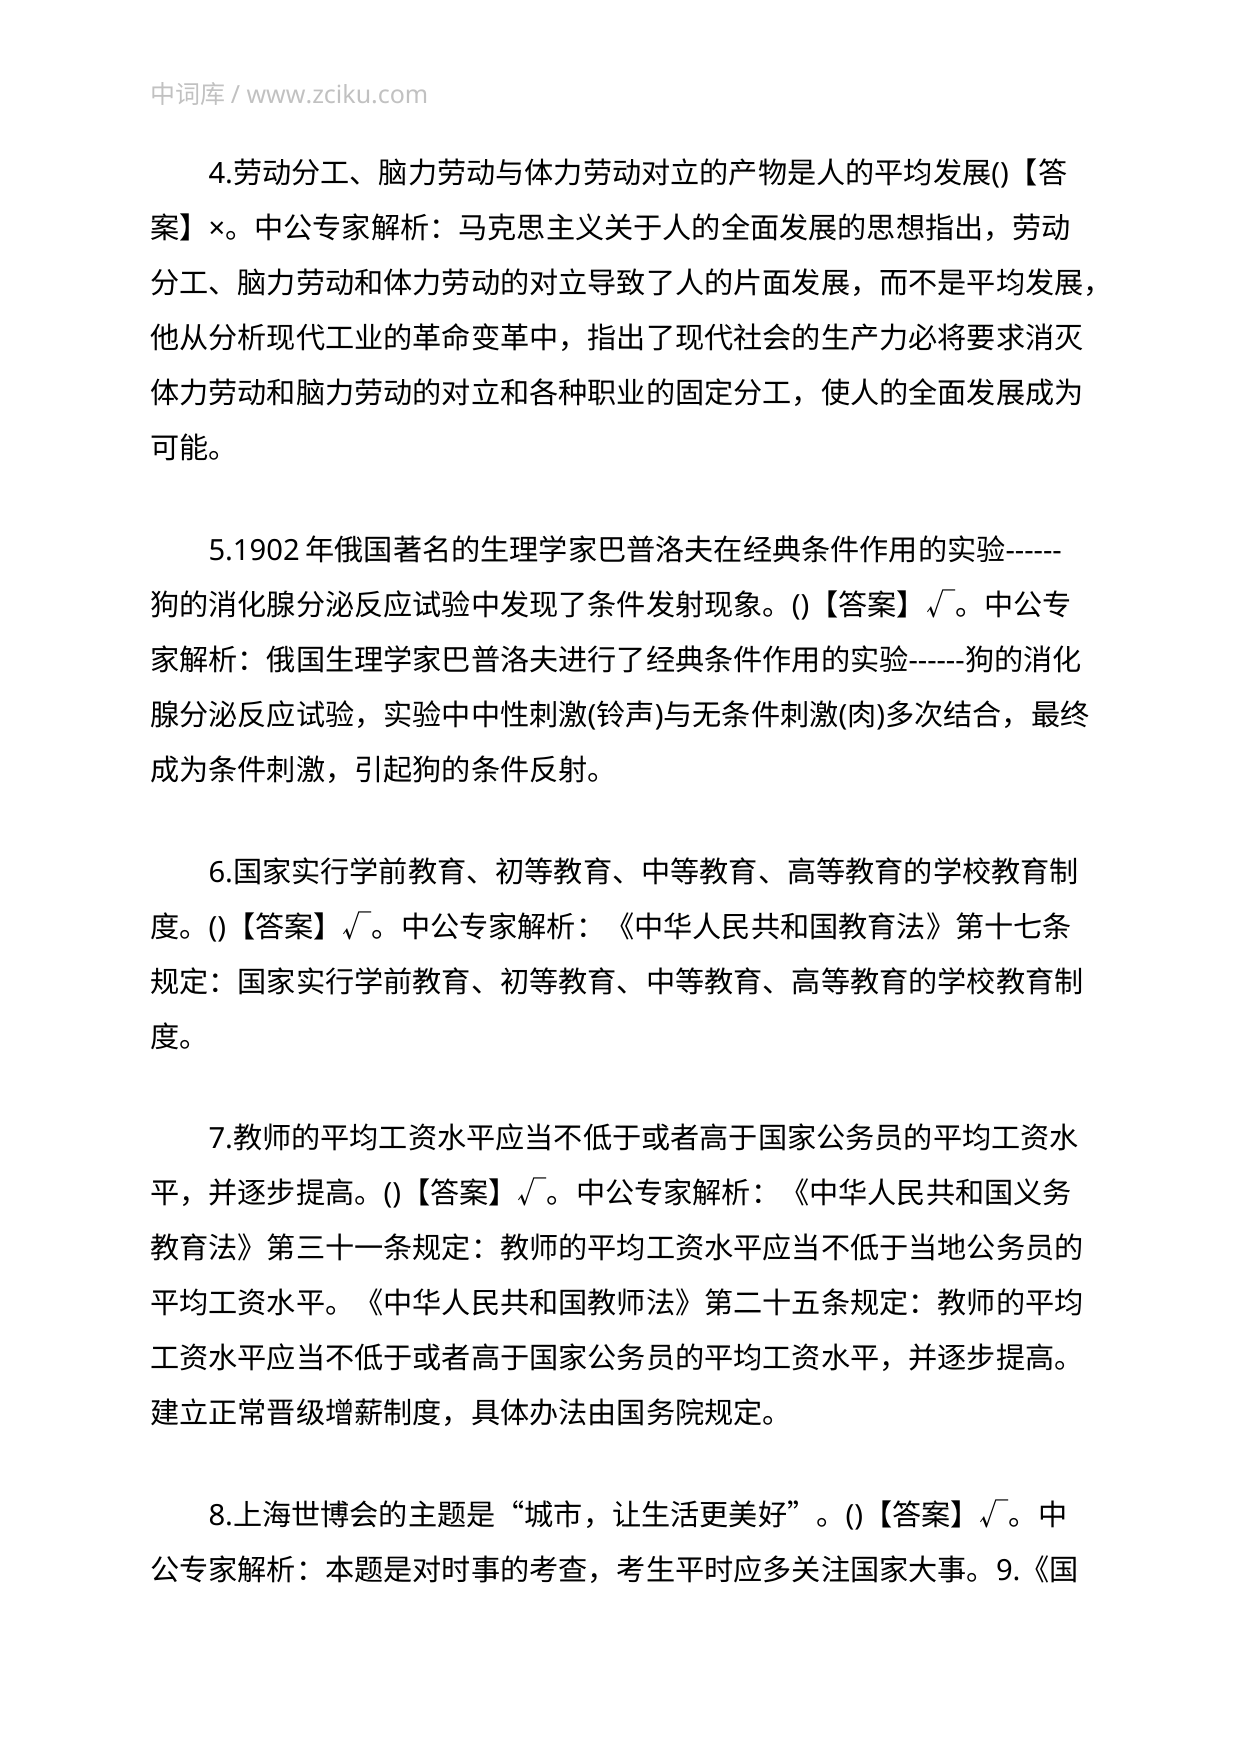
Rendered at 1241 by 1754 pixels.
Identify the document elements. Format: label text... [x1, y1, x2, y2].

text 7.教师的平均工资水平应当不低于或者高于国家公务员的平均工资水平，并逐步提高。()【答案】√。中公专家解析：《中华人民共和国义务教育法》第三十一条规定：教师的平均工资水平应当不低于当地公务员的平均工资水平。《中华人民共和国教师法》第二十五条规定：教师的平均工资水平应当不低于或者高于国家公务员的平均工资水平，并逐步提高。建立正常晋级增薪制度，具体办法由国务院规定。 [150, 1115, 1090, 1432]
text 6.国家实行学前教育、初等教育、中等教育、高等教育的学校教育制度。()【答案】√。中公专家解析：《中华人民共和国教育法》第十七条规定：国家实行学前教育、初等教育、中等教育、高等教育的学校教育制度。 [150, 848, 1090, 1055]
text 4.劳动分工、脑力劳动与体力劳动对立的产物是人的平均发展()【答案】×。中公专家解析：马克思主义关于人的全面发展的思想指出，劳动分工、脑力劳动和体力劳动的对立导致了人的片面发展，而不是平均发展，他从分析现代工业的革命变革中，指出了现代社会的生产力必将要求消灭体力劳动和脑力劳动的对立和各种职业的固定分工，使人的全面发展成为可能。 [150, 150, 1090, 467]
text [150, 1491, 1090, 1589]
text 5.1902年俄国著名的生理学家巴普洛夫在经典条件作用的实验------狗的消化腺分泌反应试验中发现了条件发射现象。()【答案】√。中公专家解析：俄国生理学家巴普洛夫进行了经典条件作用的实验------狗的消化腺分泌反应试验，实验中中性刺激(铃声)与无条件刺激(肉)多次结合，最终成为条件刺激，引起狗的条件反射。 [150, 526, 1090, 789]
